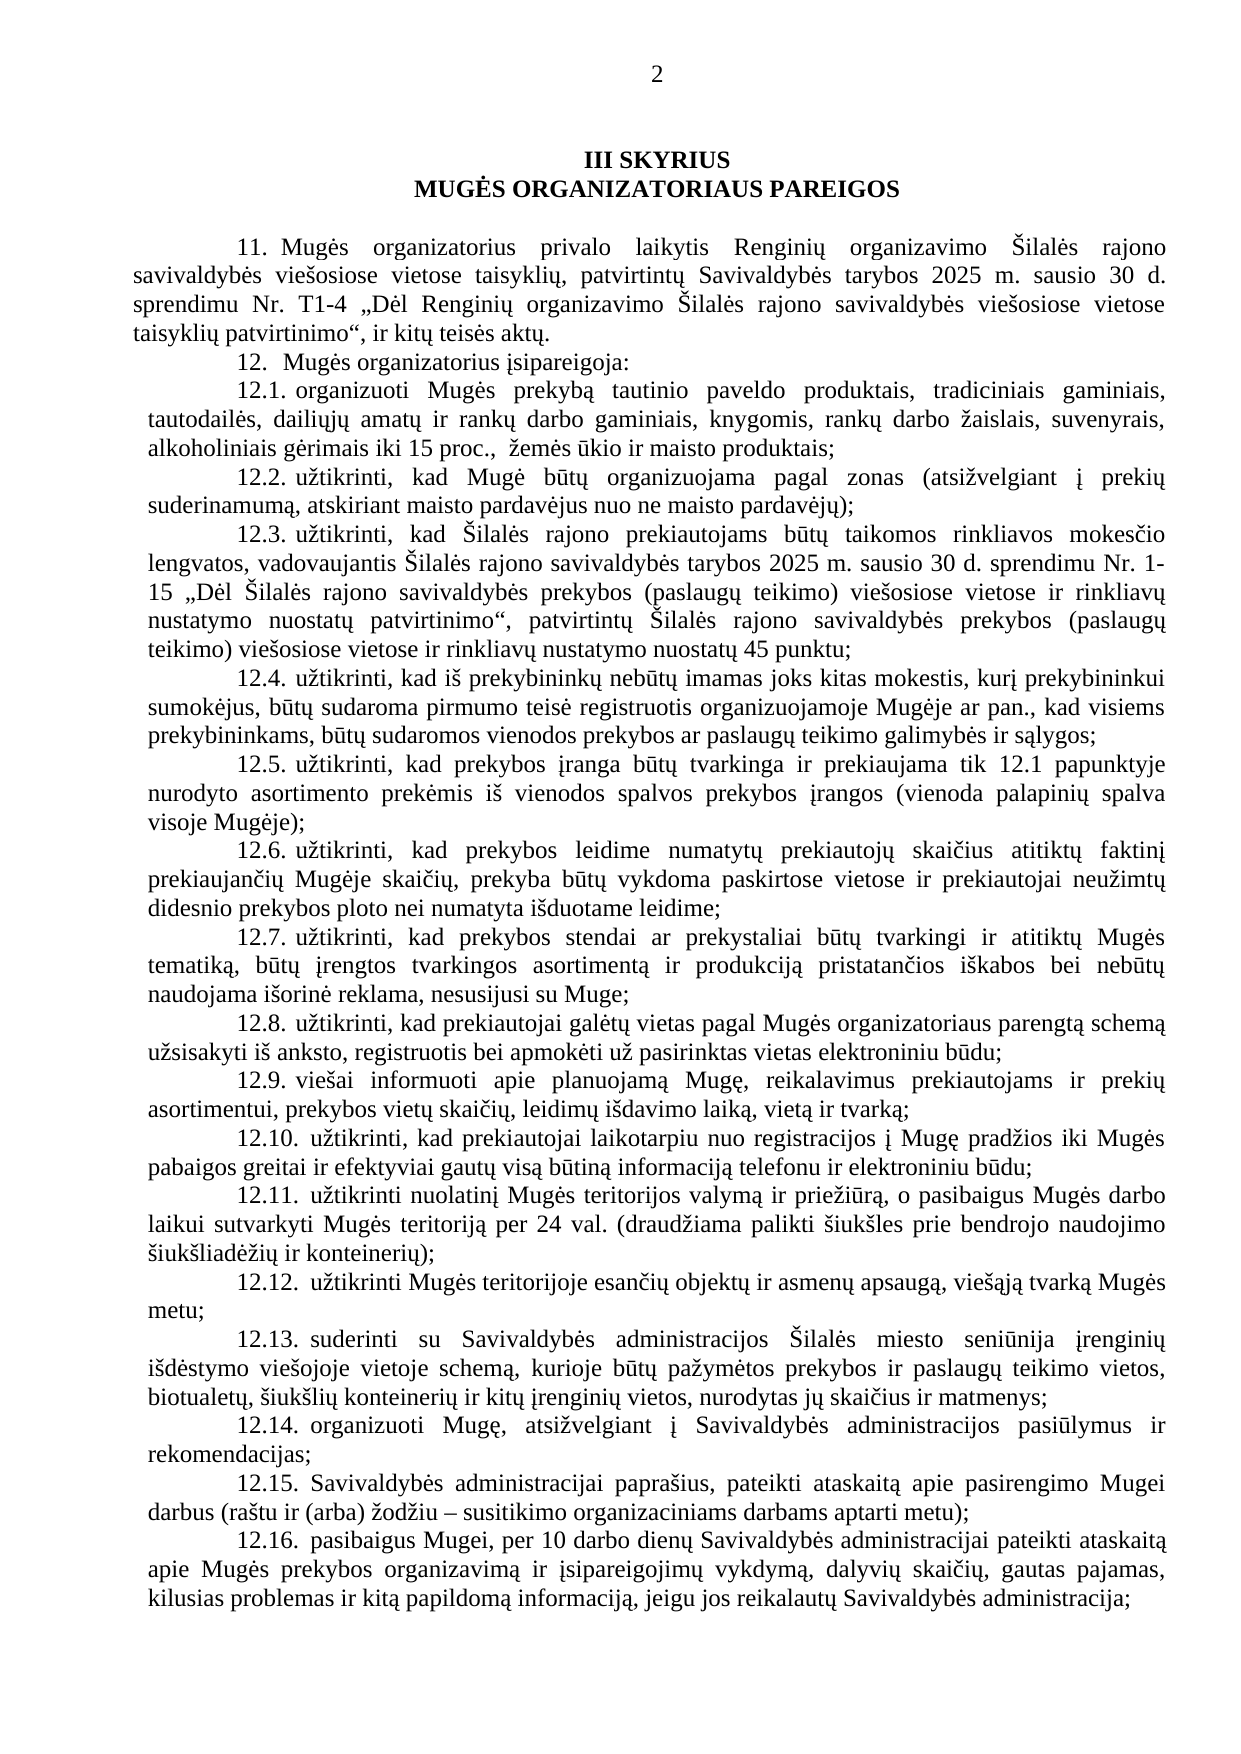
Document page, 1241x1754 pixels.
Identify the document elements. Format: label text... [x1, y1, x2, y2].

list pasibaigus Mugei, per 10 darbo dienų Savivaldybės administracijai pateikti ataskaitą apie Mugės prekybos organizavimą ir įsipareigojimų vykdymą, dalyvių skaičių, gautas pajamas, kilusias problemas ir kitą papildomą informaciją, jeigu jos reikalautų Savivaldybės administracija; [148, 1525, 1166, 1612]
list užtikrinti, kad prekiautojai laikotarpiu nuo registracijos į Mugę pradžios iki Mugės pabaigos greitai ir efektyviai gautų visą būtiną informaciją telefonu ir elektroniniu būdu; [148, 1123, 1166, 1180]
text III SKYRIUS [148, 145, 1166, 174]
list suderinti su Savivaldybės administracijos Šilalės miesto seniūnija įrenginių išdėstymo viešojoje vietoje schemą, kurioje būtų pažymėtos prekybos ir paslaugų teikimo vietos, biotualetų, šiukšlių konteinerių ir kitų įrenginių vietos, nurodytas jų skaičius ir matmenys; [148, 1324, 1166, 1410]
list užtikrinti, kad prekiautojai galėtų vietas pagal Mugės organizatoriaus parengtą schemą užsisakyti iš anksto, registruotis bei apmokėti už pasirinktas vietas elektroniniu būdu; [148, 1008, 1166, 1065]
list užtikrinti nuolatinį Mugės teritorijos valymą ir priežiūrą, o pasibaigus Mugės darbo laikui sutvarkyti Mugės teritoriją per 24 val. (draudžiama palikti šiukšles prie bendrojo naudojimo šiukšliadėžių ir konteinerių); [148, 1180, 1166, 1267]
list organizuoti Mugę, atsižvelgiant į Savivaldybės administracijos pasiūlymus ir rekomendacijas; [148, 1410, 1166, 1468]
list viešai informuoti apie planuojamą Mugę, reikalavimus prekiautojams ir prekių asortimentui, prekybos vietų skaičių, leidimų išdavimo laiką, vietą ir tvarką; [148, 1065, 1166, 1123]
list užtikrinti, kad prekybos leidime numatytų prekiautojų skaičius atitiktų faktinį prekiaujančių Mugėje skaičių, prekyba būtų vykdoma paskirtose vietose ir prekiautojai neužimtų didesnio prekybos ploto nei numatyta išduotame leidime; [148, 835, 1166, 922]
list užtikrinti, kad prekybos stendai ar prekystaliai būtų tvarkingi ir atitiktų Mugės tematiką, būtų įrengtos tvarkingos asortimentą ir produkciją pristatančios iškabos bei nebūtų naudojama išorinė reklama, nesusijusi su Muge; [148, 922, 1166, 1008]
list Mugės organizatorius įsipareigoja: [133, 347, 1166, 375]
list organizuoti Mugės prekybą tautinio paveldo produktais, tradiciniais gaminiais, tautodailės, dailiųjų amatų ir rankų darbo gaminiais, knygomis, rankų darbo žaislais, suvenyrais, alkoholiniais gėrimais iki 15 proc., žemės ūkio ir maisto produktais; [148, 375, 1166, 462]
list užtikrinti Mugės teritorijoje esančių objektų ir asmenų apsaugą, viešąją tvarką Mugės metu; [148, 1267, 1166, 1324]
list Savivaldybės administracijai paprašius, pateikti ataskaitą apie pasirengimo Mugei darbus (raštu ir (arba) žodžiu – susitikimo organizaciniams darbams aptarti metu); [148, 1468, 1166, 1525]
text MUGĖS ORGANIZATORIAUS PAREIGOS [148, 174, 1166, 203]
list užtikrinti, kad Šilalės rajono prekiautojams būtų taikomos rinkliavos mokesčio lengvatos, vadovaujantis Šilalės rajono savivaldybės tarybos 2025 m. sausio 30 d. sprendimu Nr. 1-15 „Dėl Šilalės rajono savivaldybės prekybos (paslaugų teikimo) viešosiose vietose ir rinkliavų nustatymo nuostatų patvirtinimo“, patvirtintų Šilalės rajono savivaldybės prekybos (paslaugų teikimo) viešosiose vietose ir rinkliavų nustatymo nuostatų 45 punktu; [148, 519, 1166, 663]
list užtikrinti, kad Mugė būtų organizuojama pagal zonas (atsižvelgiant į prekių suderinamumą, atskiriant maisto pardavėjus nuo ne maisto pardavėjų); [148, 462, 1166, 519]
list užtikrinti, kad iš prekybininkų nebūtų imamas joks kitas mokestis, kurį prekybininkui sumokėjus, būtų sudaroma pirmumo teisė registruotis organizuojamoje Mugėje ar pan., kad visiems prekybininkams, būtų sudaromos vienodos prekybos ar paslaugų teikimo galimybės ir sąlygos; [148, 663, 1166, 749]
list užtikrinti, kad prekybos įranga būtų tvarkinga ir prekiaujama tik 12.1 papunktyje nurodyto asortimento prekėmis iš vienodos spalvos prekybos įrangos (vienoda palapinių spalva visoje Mugėje); [148, 749, 1166, 835]
list Mugės organizatorius privalo laikytis Renginių organizavimo Šilalės rajono savivaldybės viešosiose vietose taisyklių, patvirtintų Savivaldybės tarybos 2025 m. sausio 30 d. sprendimu Nr. T1-4 „Dėl Renginių organizavimo Šilalės rajono savivaldybės viešosiose vietose taisyklių patvirtinimo“, ir kitų teisės aktų. [360, 318, 1166, 347]
